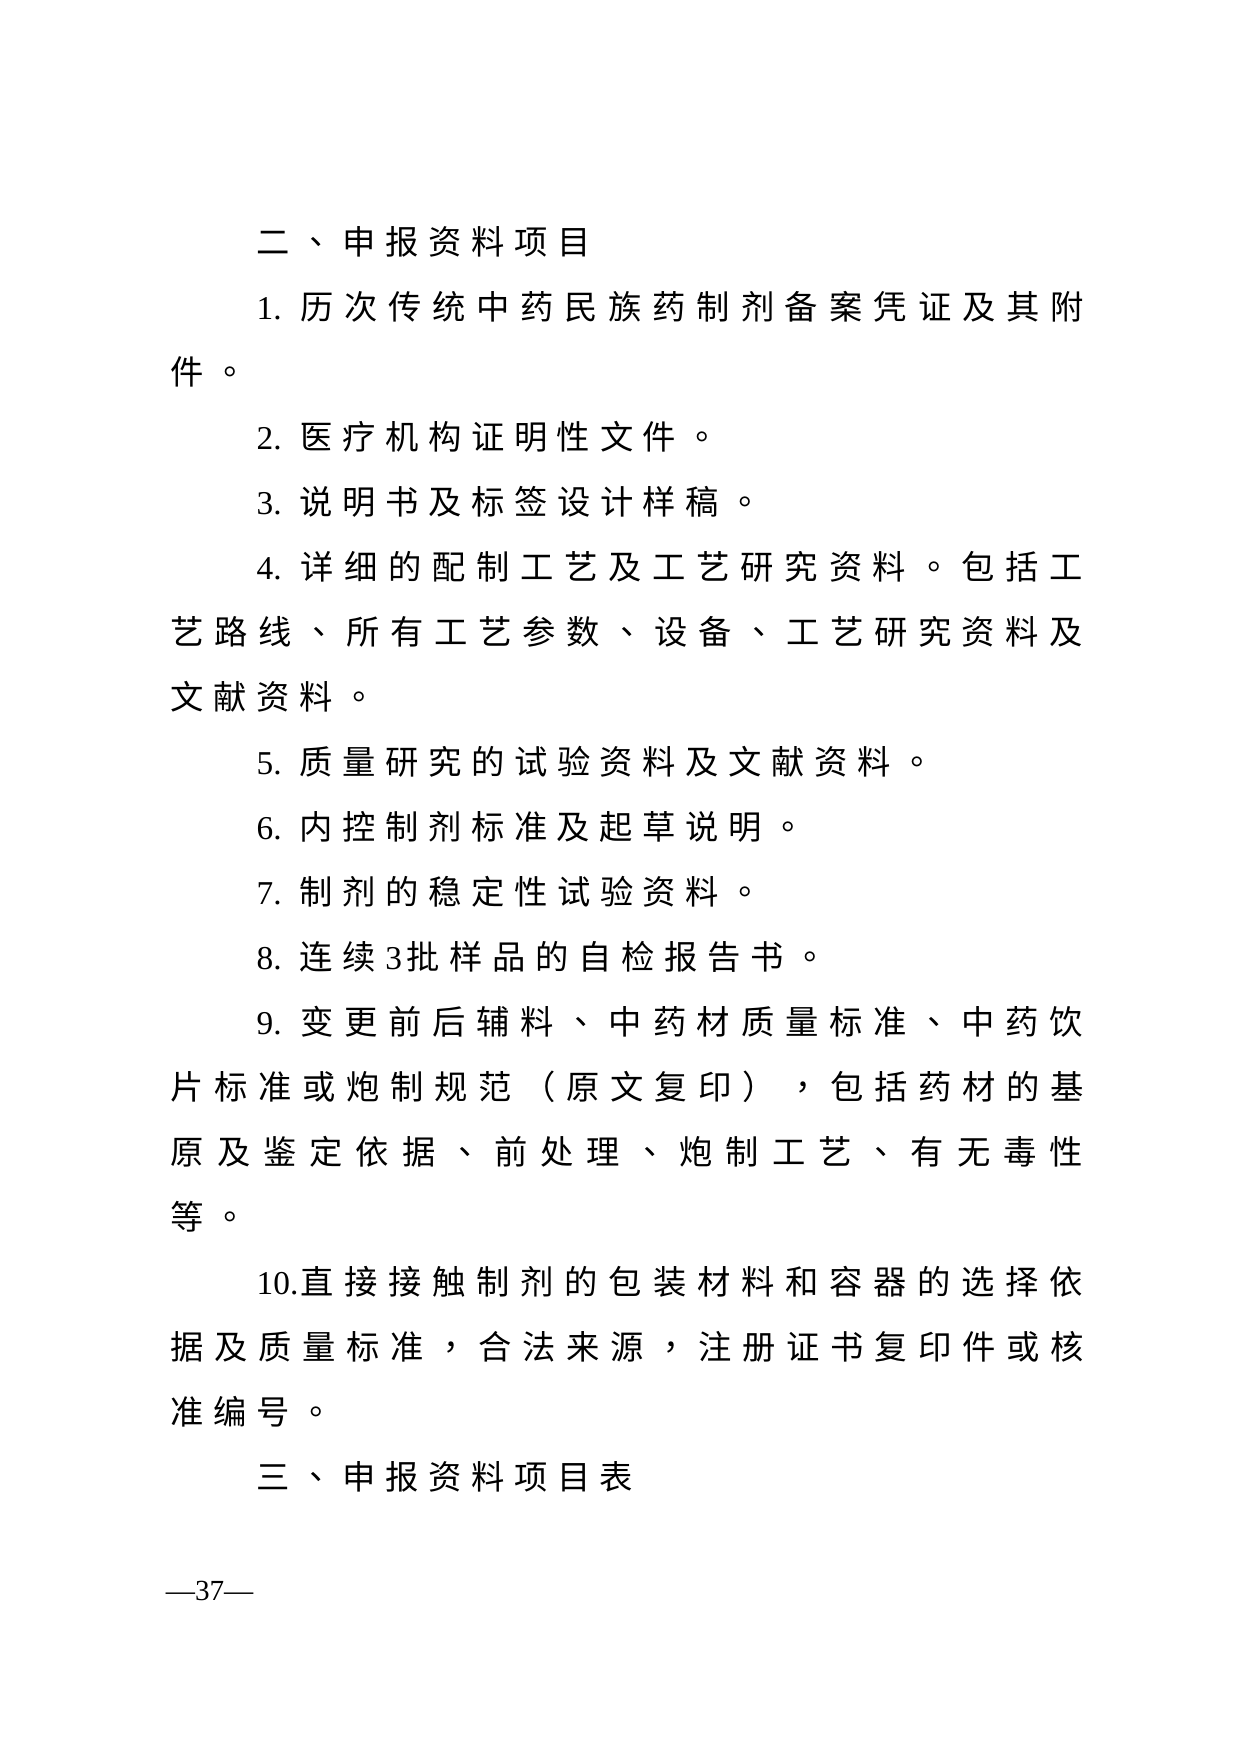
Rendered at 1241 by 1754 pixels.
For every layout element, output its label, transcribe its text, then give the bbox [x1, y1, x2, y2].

text 6.内控制剂标准及起草说明。 [171, 796, 1093, 861]
text 8.连续3批样品的自检报告书。 [171, 926, 1093, 991]
text 二、申报资料项目 [171, 211, 1093, 276]
text 7.制剂的稳定性试验资料。 [171, 861, 1093, 926]
text 三、申报资料项目表 [171, 1446, 1093, 1511]
text 4.详细的配制工艺及工艺研究资料。包括工艺路线、所有工艺参数、设备、工艺研究资料及文献资料。 [171, 536, 1093, 731]
text 1.历次传统中药民族药制剂备案凭证及其附件。 [171, 276, 1093, 406]
text 2.医疗机构证明性文件。 [171, 406, 1093, 471]
text 5.质量研究的试验资料及文献资料。 [171, 731, 1093, 796]
text 10.直接接触制剂的包装材料和容器的选择依据及质量标准，合法来源，注册证书复印件或核准编号。 [171, 1251, 1093, 1446]
text 3.说明书及标签设计样稿。 [171, 471, 1093, 536]
text 9.变更前后辅料、中药材质量标准、中药饮片标准或炮制规范（原文复印），包括药材的基原及鉴定依据、前处理、炮制工艺、有无毒性等。 [171, 991, 1093, 1251]
